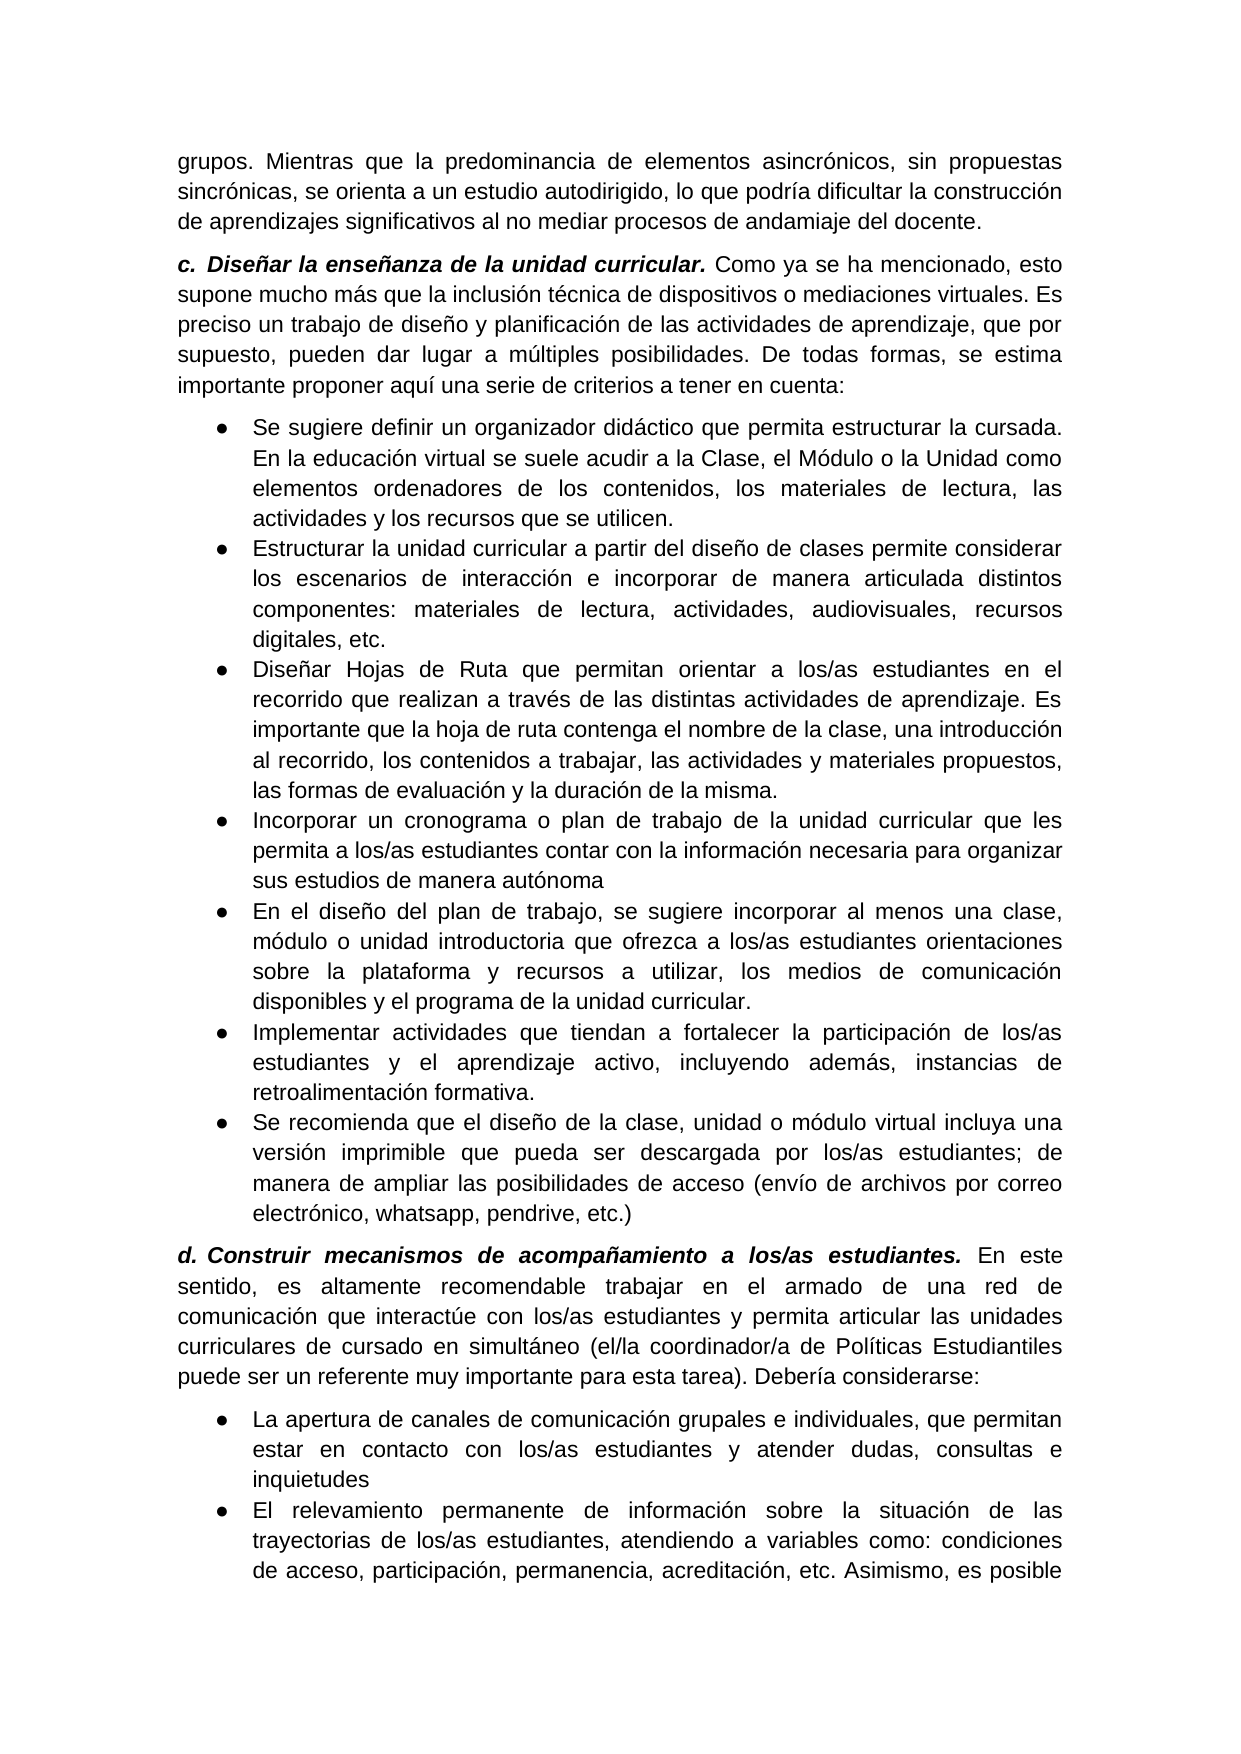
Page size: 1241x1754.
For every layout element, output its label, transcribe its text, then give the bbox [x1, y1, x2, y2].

list En el diseño del plan de trabajo, se sugiere incorporar al menos una clase, módulo o unidad introductoria que ofrezca a los/as estudiantes orientaciones sobre la plataforma y recursos a utilizar, los medios de comunicación disponibles y el programa de la unidad curricular. [215, 898, 1063, 1014]
list Se recomienda que el diseño de la clase, unidad o módulo virtual incluya una versión imprimible que pueda ser descargada por los/as estudiantes; de manera de ampliar las posibilidades de acceso (envío de archivos por correo electrónico, whatsapp, pendrive, etc.) [215, 1109, 1063, 1226]
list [215, 1497, 1063, 1583]
list Se sugiere definir un organizador didáctico que permita estructurar la cursada. En la educación virtual se suele acudir a la Clase, el Módulo o la Unidad como elementos ordenadores de los contenidos, los materiales de lectura, las actividades y los recursos que se utilicen. [215, 414, 1063, 531]
list La apertura de canales de comunicación grupales e individuales, que permitan estar en contacto con los/as estudiantes y atender dudas, consultas e inquietudes [215, 1406, 1063, 1493]
list Estructurar la unidad curricular a partir del diseño de clases permite considerar los escenarios de interacción e incorporar de manera articulada distintos componentes: materiales de lectura, actividades, audiovisuales, recursos digitales, etc. [215, 535, 1063, 652]
list Diseñar la enseñanza de la unidad curricular. Como ya se ha mencionado, esto supone mucho más que la inclusión técnica de dispositivos o mediaciones virtuales. Es preciso un trabajo de diseño y planificación de las actividades de aprendizaje, que por supuesto, pueden dar lugar a múltiples posibilidades. De todas formas, se estima importante proponer aquí una serie de criterios a tener en cuenta: [177, 251, 1063, 398]
list Diseñar Hojas de Ruta que permitan orientar a los/as estudiantes en el recorrido que realizan a través de las distintas actividades de aprendizaje. Es importante que la hoja de ruta contenga el nombre de la clase, una introducción al recorrido, los contenidos a trabajar, las actividades y materiales propuestos, las formas de evaluación y la duración de la misma. [215, 656, 1063, 803]
list Construir mecanismos de acompañamiento a los/as estudiantes. En este sentido, es altamente recomendable trabajar en el armado de una red de comunicación que interactúe con los/as estudiantes y permita articular las unidades curriculares de cursado en simultáneo (el/la coordinador/a de Políticas Estudiantiles puede ser un referente muy importante para esta tarea). Debería considerarse: [177, 1242, 1063, 1389]
list Implementar actividades que tiendan a fortalecer la participación de los/as estudiantes y el aprendizaje activo, incluyendo además, instancias de retroalimentación formativa. [215, 1018, 1063, 1105]
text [177, 148, 1063, 234]
list Incorporar un cronograma o plan de trabajo de la unidad curricular que les permita a los/as estudiantes contar con la información necesaria para organizar sus estudios de manera autónoma [215, 807, 1063, 894]
